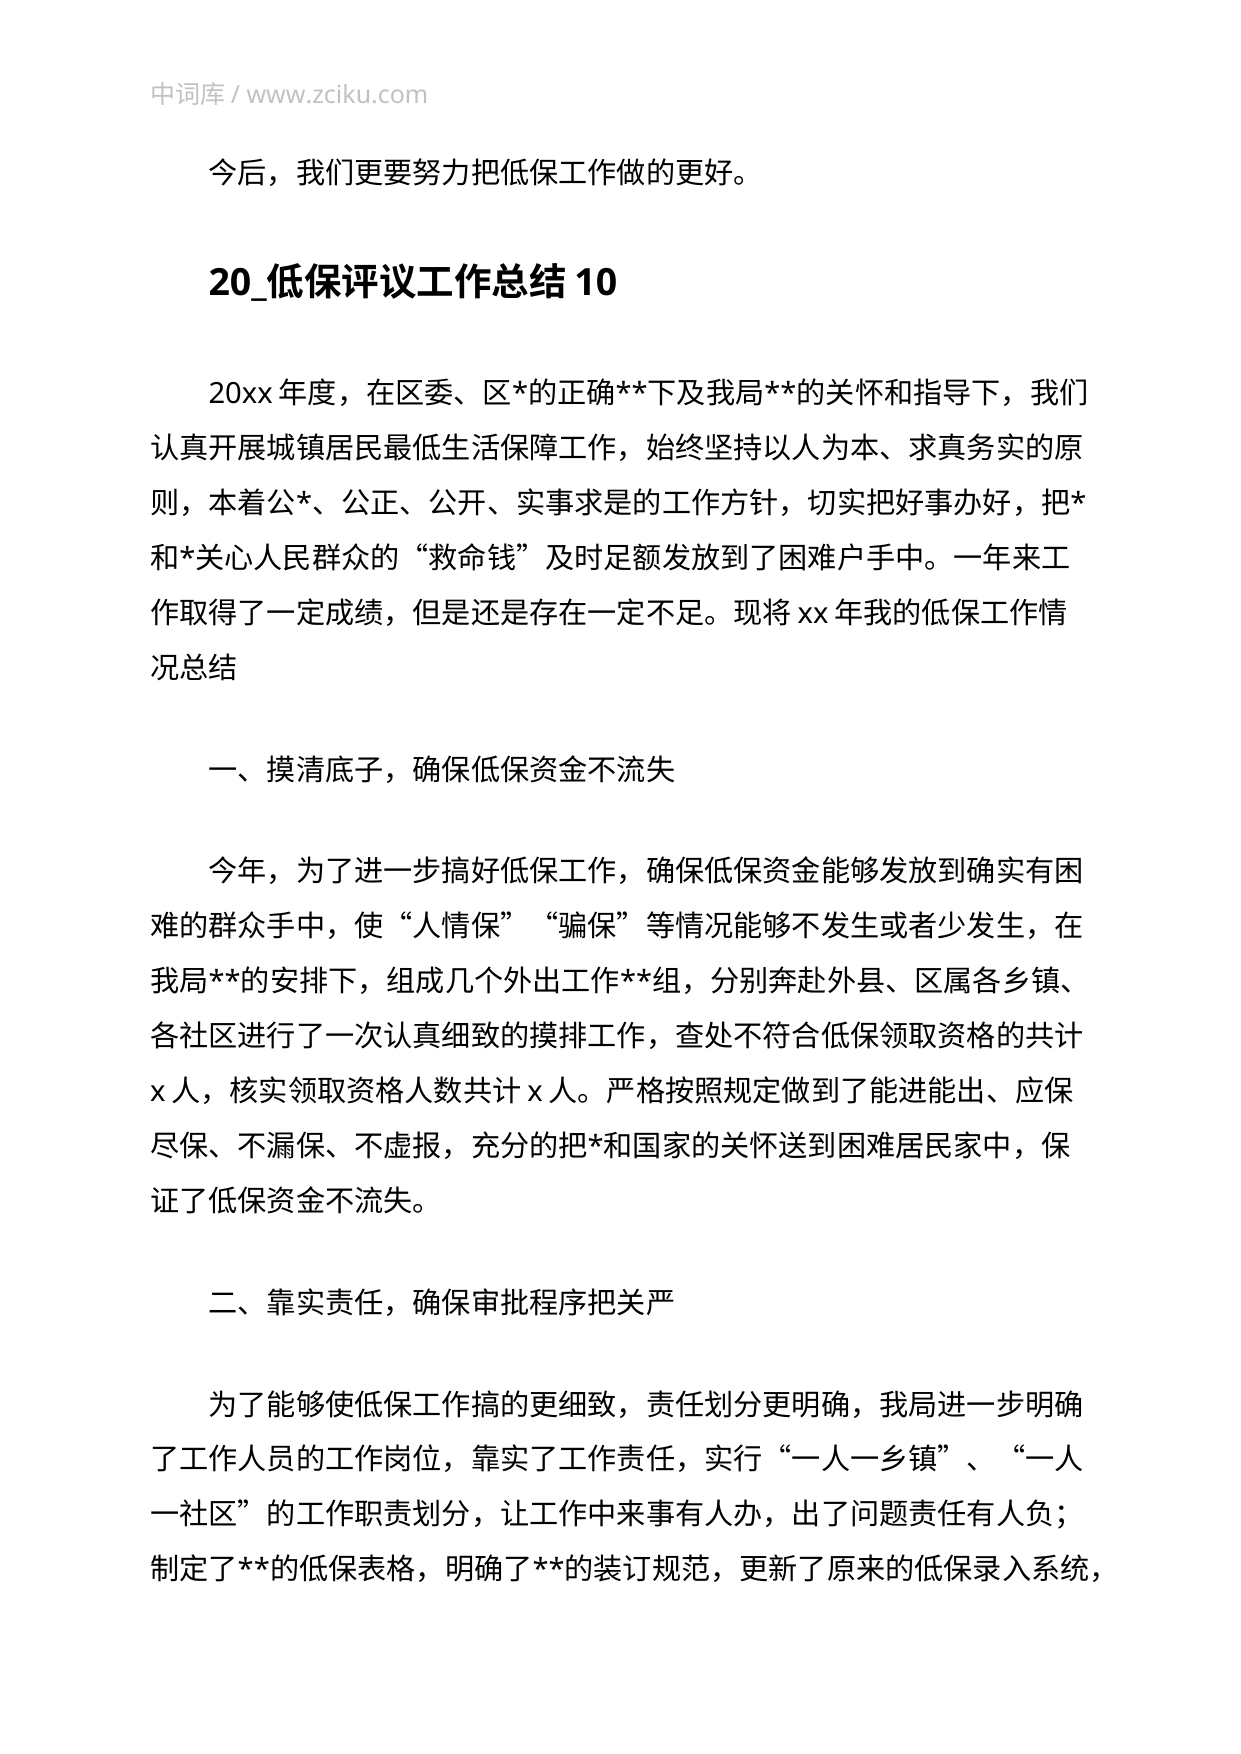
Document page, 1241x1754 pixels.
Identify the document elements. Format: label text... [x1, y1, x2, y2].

text 今年，为了进一步搞好低保工作，确保低保资金能够发放到确实有困难的群众手中，使“人情保”“骗保”等情况能够不发生或者少发生，在我局**的安排下，组成几个外出工作**组，分别奔赴外县、区属各乡镇、各社区进行了一次认真细致的摸排工作，查处不符合低保领取资格的共计x人，核实领取资格人数共计x人。严格按照规定做到了能进能出、应保尽保、不漏保、不虚报，充分的把*和国家的关怀送到困难居民家中，保证了低保资金不流失。 [150, 848, 1090, 1220]
text 20_低保评议工作总结10 [150, 252, 1090, 306]
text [150, 1381, 1090, 1588]
text 20xx年度，在区委、区*的正确**下及我局**的关怀和指导下，我们认真开展城镇居民最低生活保障工作，始终坚持以人为本、求真务实的原则，本着公*、公正、公开、实事求是的工作方针，切实把好事办好，把*和*关心人民群众的“救命钱”及时足额发放到了困难户手中。一年来工作取得了一定成绩，但是还是存在一定不足。现将xx年我的低保工作情况总结 [150, 369, 1090, 687]
text 二、靠实责任，确保审批程序把关严 [150, 1279, 1090, 1322]
text 今后，我们更要努力把低保工作做的更好。 [150, 150, 1090, 192]
text 一、摸清底子，确保低保资金不流失 [150, 746, 1090, 788]
